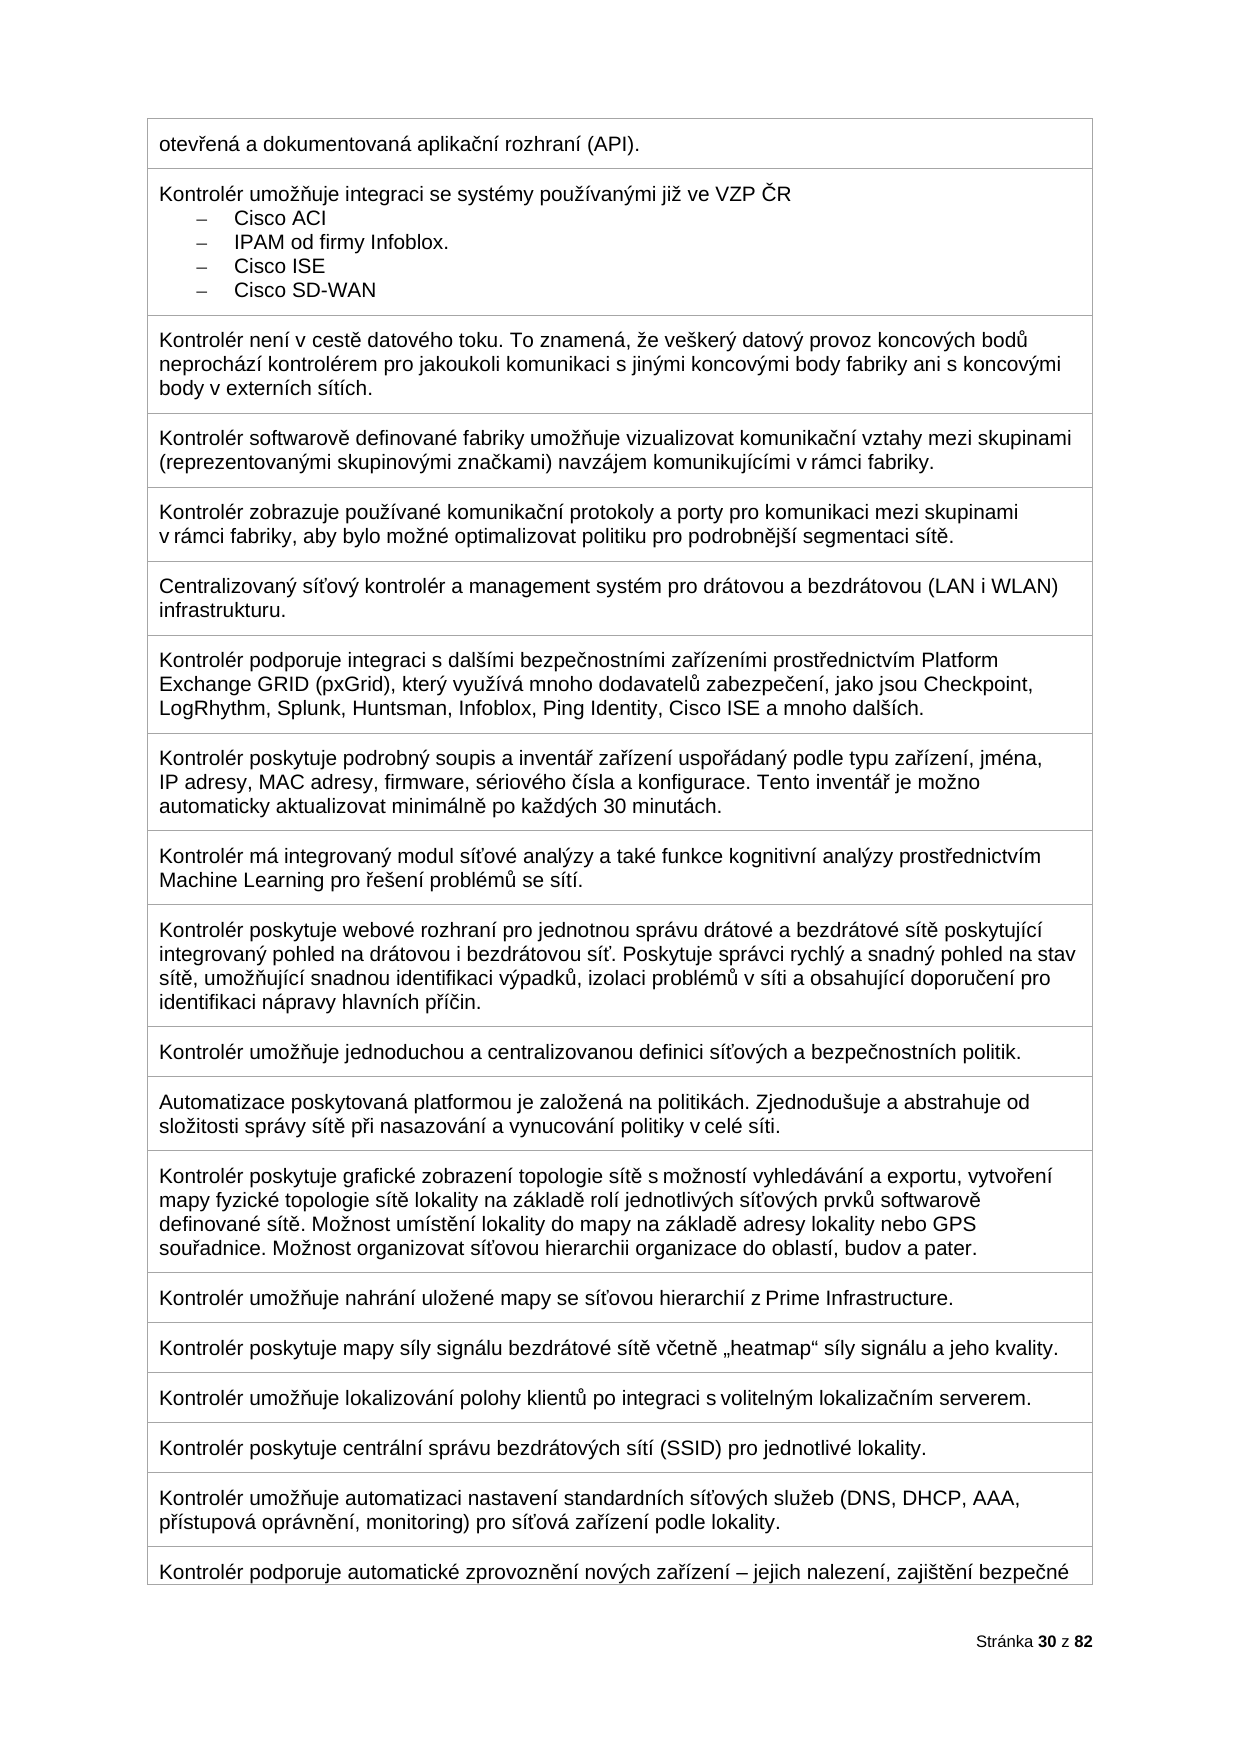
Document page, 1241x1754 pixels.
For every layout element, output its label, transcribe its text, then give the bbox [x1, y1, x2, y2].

table_cell Přístup ke kontrolérům je na základě rolí (pouze čtení, povolené změny a administrátor). [148, 1326, 1092, 1375]
table_cell Kontrolér podporuje následující standardní protokoly, které umožňují komunikovat se síťovými zařízeními: NETCONF, SSH, SNMP, HTTP(S) [148, 1426, 1092, 1499]
table_cell Kontrolér umožňuje jednoduchou a centralizovanou definici síťových a bezpečnostních politik. [148, 561, 1092, 610]
table_cell Kontrolér poskytuje informace o provedených změnách (kdo, co, kdy) – auditní logy. [148, 1376, 1092, 1425]
table_cell Kontrolér umožňuje lokalizování polohy klientů po integraci s volitelným lokalizačním serverem. [148, 907, 1092, 956]
table_cell Kontrolér umožňuje nahrání uložené mapy se síťovou hierarchií z Prime Infrastructure. [148, 807, 1092, 856]
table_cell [148, 1550, 1092, 1587]
table_cell Kontrolér podporuje centralizovanou správu standardních konfigurací s využitím konfiguračních šablon. [148, 1179, 1092, 1251]
table_cell Kontrolér umožňuje automatizaci nastavení standardních síťových služeb (DNS, DHCP, AAA, přístupová oprávnění, monitoring) pro síťová zařízení podle lokality. [148, 1007, 1092, 1079]
table_cell Kontrolér má integrovaný modul síťové analýzy a také funkce kognitivní analýzy prostřednictvím Machine Learning pro řešení problémů se sítí. [148, 365, 1092, 438]
table_cell Kontrolér podporuje integraci s dalšími bezpečnostními zařízeními prostřednictvím Platform Exchange GRID (pxGrid), který využívá mnoho dodavatelů zabezpečení, jako jsou Checkpoint, LogRhythm, Splunk, Huntsman, Infoblox, Ping Identity, Cisco ISE a mnoho dalších. [148, 169, 1092, 266]
table_cell Kontrolér poskytuje mapy síly signálu bezdrátové sítě včetně „heatmap“ síly signálu a jeho kvality. [148, 857, 1092, 906]
table_cell Kontrolér poskytuje grafické zobrazení topologie sítě s možností vyhledávání a exportu, vytvoření mapy fyzické topologie sítě lokality na základě rolí jednotlivých síťových prvků softwarově definované sítě. Možnost umístění lokality do mapy na základě adresy lokality nebo GPS souřadnice. Možnost organizovat síťovou hierarchii organizace do oblastí, budov a pater. [148, 685, 1092, 806]
table_cell Automatizace poskytovaná platformou je založená na politikách. Zjednodušuje a abstrahuje od složitosti správy sítě při nasazování a vynucování politiky v celé síti. [148, 611, 1092, 684]
table_cell Kontrolér podporuje automatické zprovoznění nových zařízení – jejich nalezení, zajištění bezpečné komunikace s kontrolérem, zavedení do inventáře a pod správu, konfigurace s využitím základní konfigurační šablony. [148, 1081, 1092, 1177]
table_cell Kontrolér poskytuje podrobný soupis a inventář zařízení uspořádaný podle typu zařízení, jména, IP adresy, MAC adresy, firmware, sériového čísla a konfigurace. Tento inventář je možno automaticky aktualizovat minimálně po každých 30 minutách. [148, 267, 1092, 364]
table_cell Kontrolér podporuje autentizaci pomocí TACACS a RADIUS. [148, 1500, 1092, 1549]
table_cell Kontrolér umožňuje automatizaci provozních změn – modifikaci chování síťového zařízení aplikací konfigurační šablony. [148, 1253, 1092, 1325]
table_cell Kontrolér poskytuje webové rozhraní pro jednotnou správu drátové a bezdrátové sítě poskytující integrovaný pohled na drátovou i bezdrátovou síť. Poskytuje správci rychlý a snadný pohled na stav sítě, umožňující snadnou identifikaci výpadků, izolaci problémů v síti a obsahující doporučení pro identifikaci nápravy hlavních příčin. [148, 439, 1092, 560]
table_cell Kontrolér poskytuje centrální správu bezdrátových sítí (SSID) pro jednotlivé lokality. [148, 957, 1092, 1006]
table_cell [148, 119, 1092, 168]
